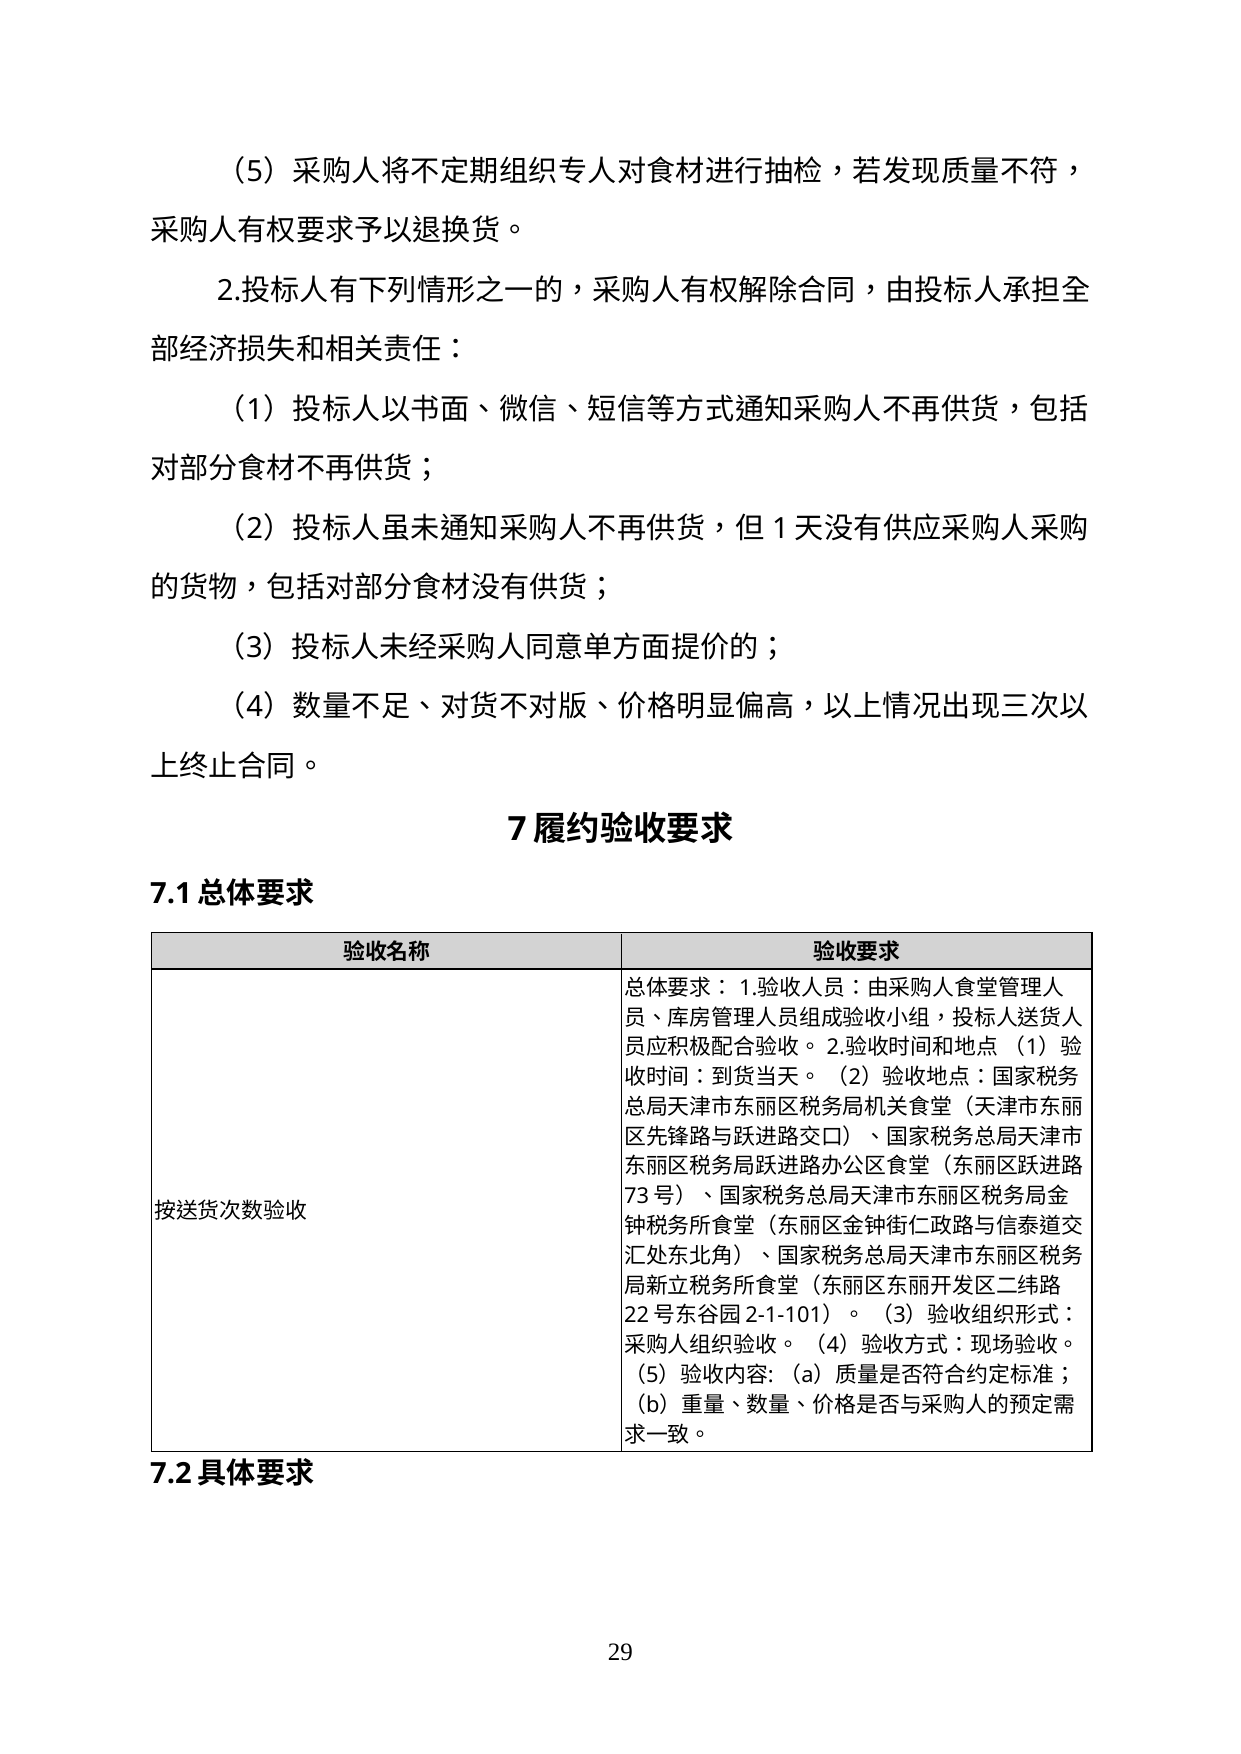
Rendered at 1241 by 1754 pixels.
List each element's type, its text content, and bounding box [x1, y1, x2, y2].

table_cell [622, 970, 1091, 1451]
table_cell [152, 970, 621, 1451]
text （4）数量不足、对货不对版、价格明显偏高，以上情况出现三次以上终止合同。 [150, 685, 1090, 784]
text （5）采购人将不定期组织专人对食材进行抽检，若发现质量不符，采购人有权要求予以退换货。 [150, 150, 1090, 249]
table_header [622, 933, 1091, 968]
text （3）投标人未经采购人同意单方面提价的； [150, 626, 1090, 666]
subtitle 7履约验收要求 [150, 804, 1090, 850]
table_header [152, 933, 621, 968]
subtitle 7.1总体要求 [150, 872, 1090, 912]
subtitle 7.2具体要求 [150, 1452, 1090, 1492]
text 2.投标人有下列情形之一的，采购人有权解除合同，由投标人承担全部经济损失和相关责任： [150, 269, 1090, 368]
text （2）投标人虽未通知采购人不再供货，但1天没有供应采购人采购的货物，包括对部分食材没有供货； [150, 507, 1090, 606]
text （1）投标人以书面、微信、短信等方式通知采购人不再供货，包括对部分食材不再供货； [150, 388, 1090, 487]
